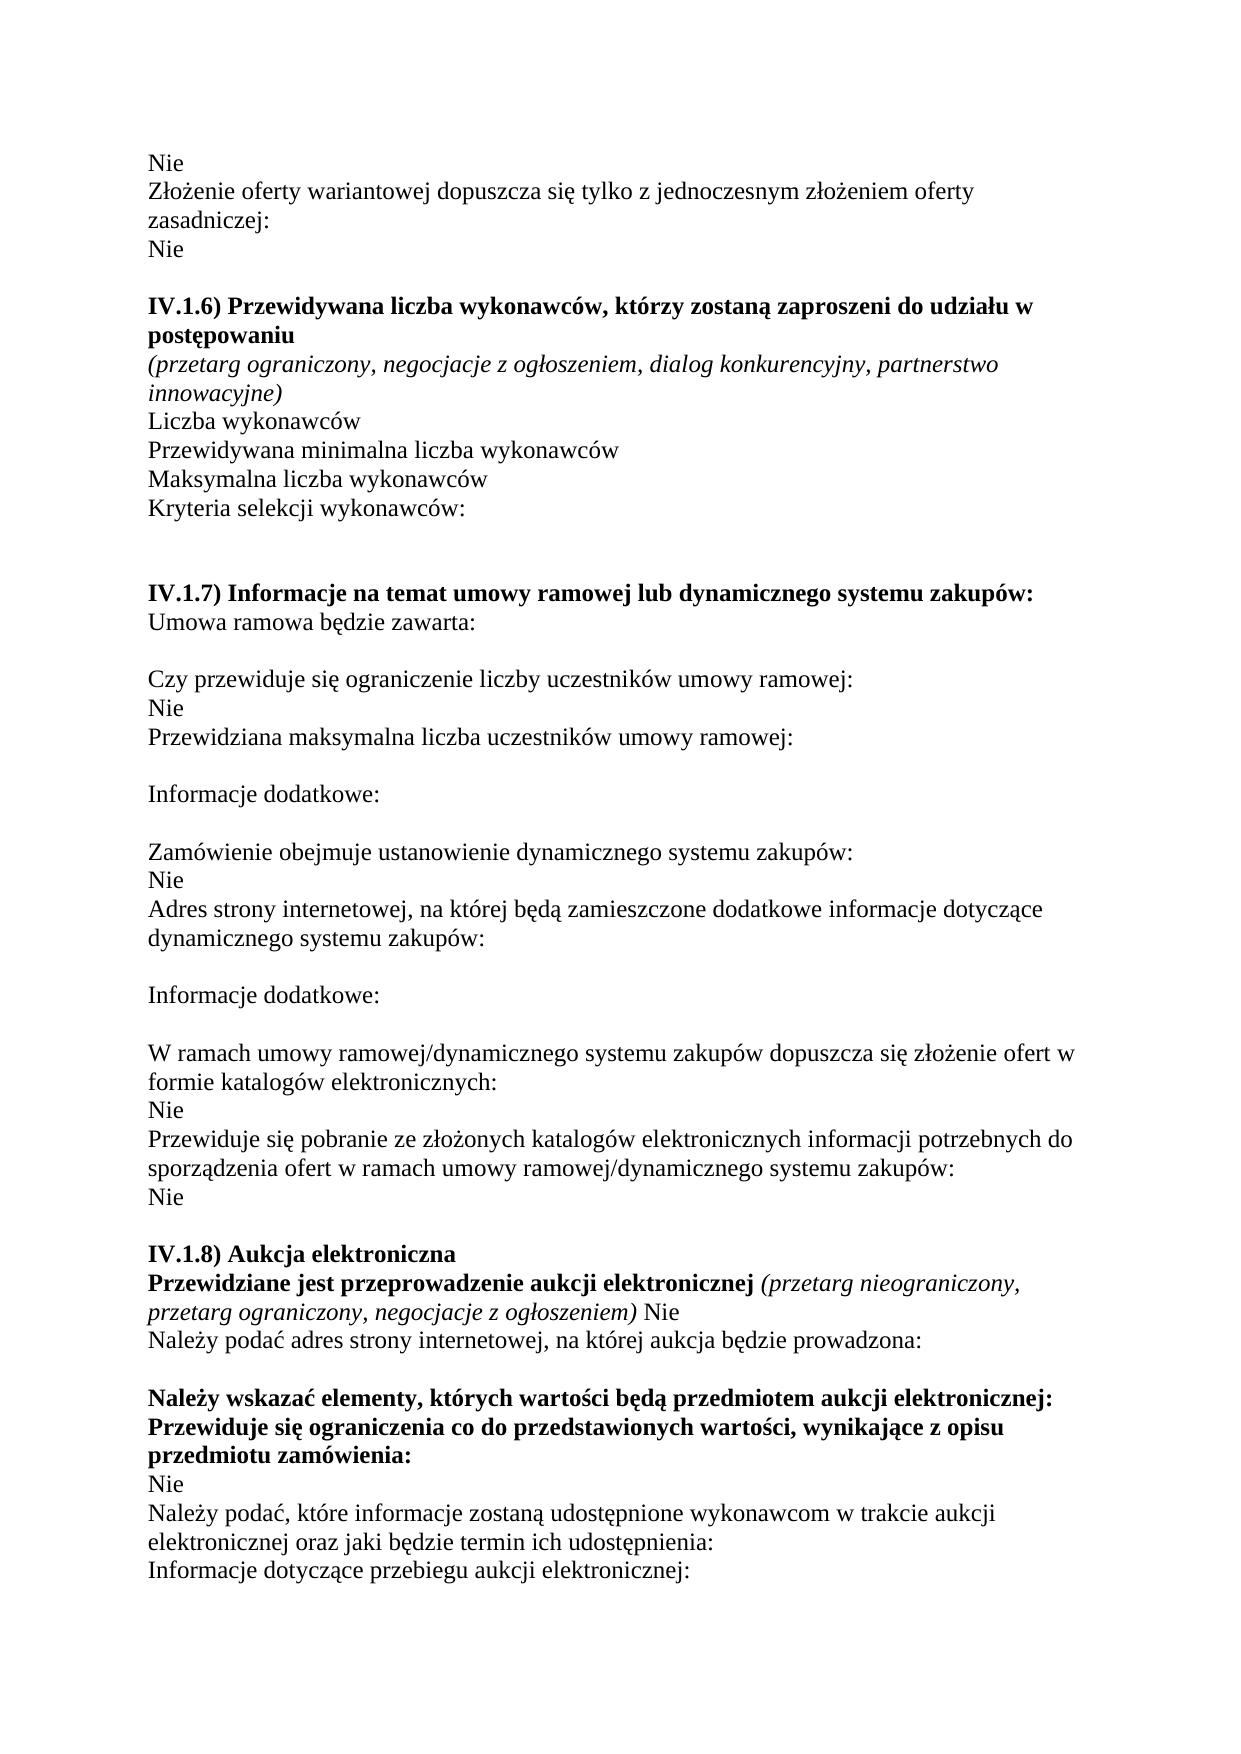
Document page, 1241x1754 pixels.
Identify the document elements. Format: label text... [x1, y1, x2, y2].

text IV.1.6) Przewidywana liczba wykonawców, którzy zostaną zaproszeni do udziału w postępowaniu (przetarg ograniczony, negocjacje z ogłoszeniem, dialog konkurencyjny, partnerstwo innowacyjne) [148, 263, 1093, 406]
text IV.1.7) Informacje na temat umowy ramowej lub dynamicznego systemu zakupów: [148, 549, 1093, 607]
text Liczba wykonawców Przewidywana minimalna liczba wykonawców Maksymalna liczba wykonawców Kryteria selekcji wykonawców: [148, 406, 1093, 549]
text Umowa ramowa będzie zawarta: Czy przewiduje się ograniczenie liczby uczestników umowy ramowej: Nie Przewidziana maksymalna liczba uczestników umowy ramowej: Informacje dodatkowe: Zamówienie obejmuje ustanowienie dynamicznego systemu zakupów: Nie Adres strony internetowej, na której będą zamieszczone dodatkowe informacje dotyczące dynamicznego systemu zakupów: Informacje dodatkowe: W ramach umowy ramowej/dynamicznego systemu zakupów dopuszcza się złożenie ofert w formie katalogów elektronicznych: Nie Przewiduje się pobranie ze złożonych katalogów elektronicznych informacji potrzebnych do sporządzenia ofert w ramach umowy ramowej/dynamicznego systemu zakupów: Nie [148, 607, 1093, 1211]
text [148, 1211, 1093, 1584]
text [148, 148, 1093, 263]
